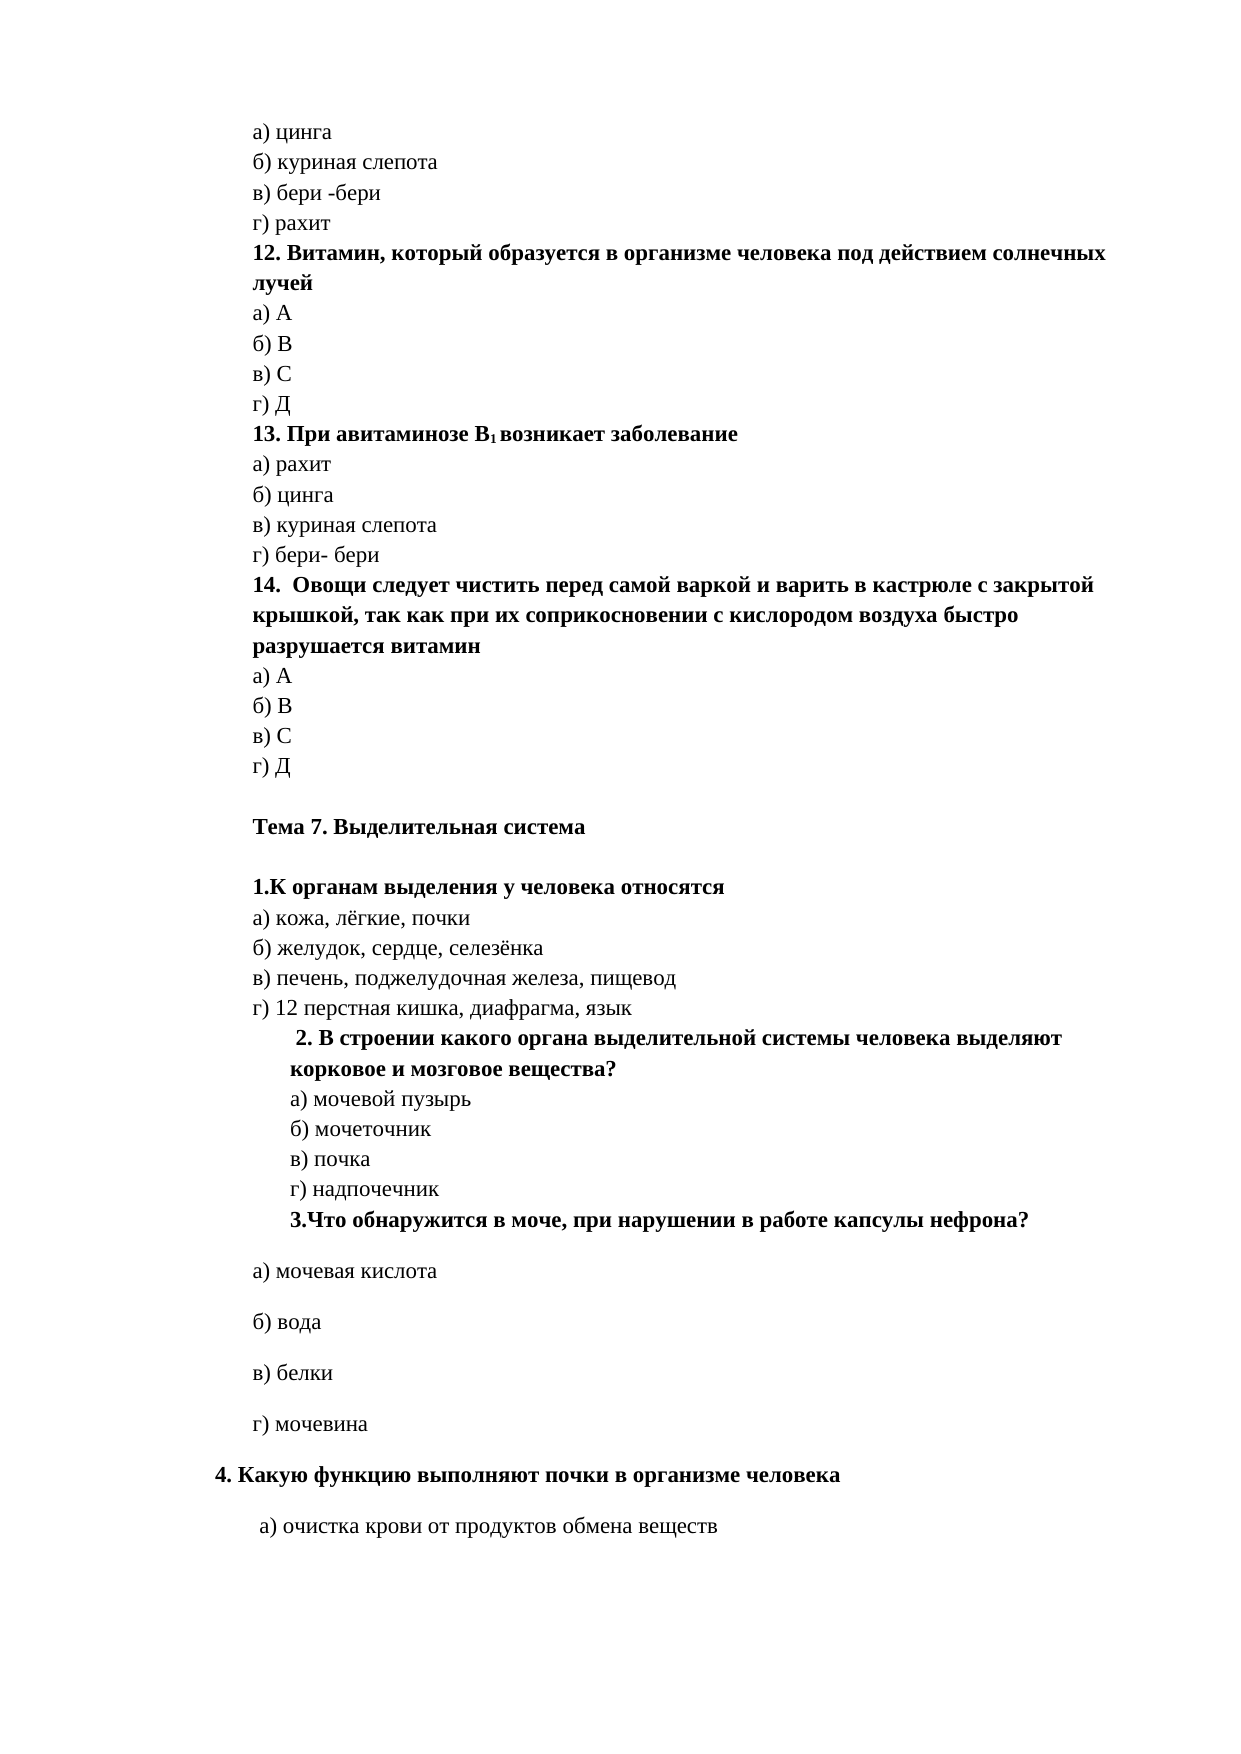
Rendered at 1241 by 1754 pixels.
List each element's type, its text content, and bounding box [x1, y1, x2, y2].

list а) кожа, лёгкие, почки [252, 903, 1152, 930]
list в) почка г) надпочечник 3.Что обнаружится в моче, при нарушении в работе капсулы нефрона? [290, 1145, 1152, 1232]
list 1.К органам выделения у человека относятся [252, 873, 1152, 900]
list б) куриная слепота [252, 148, 1152, 175]
text г) мочевина [252, 1410, 1152, 1436]
text в) белки [252, 1359, 1152, 1385]
list в) С [252, 722, 1152, 749]
list в) бери -бери [252, 178, 1152, 205]
list Тема 7. Выделительная система [252, 813, 1152, 839]
list б) В [252, 692, 1152, 718]
list 14. Овощи следует чистить перед самой варкой и варить в кастрюле с закрытой крышкой, так как при их соприкосновении с кислородом воздуха быстро разрушается витамин [252, 571, 1152, 658]
list г) 12 перстная кишка, диафрагма, язык [252, 994, 1152, 1021]
list в) С [252, 360, 1152, 386]
list 2. В строении какого органа выделительной системы человека выделяют корковое и мозговое вещества? а) мочевой пузырь б) мочеточник [290, 1024, 1152, 1141]
list а) А [252, 662, 1152, 688]
text 4. Какую функцию выполняют почки в организме человека [215, 1461, 1152, 1487]
list а) рахит [252, 450, 1152, 477]
list а) очистка крови от продуктов обмена веществ [259, 1512, 1152, 1538]
list г) бери- бери [252, 541, 1152, 567]
list а) А [252, 299, 1152, 326]
text а) мочевая кислота [252, 1257, 1152, 1283]
list 12. Витамин, который образуется в организме человека под действием солнечных лучей [252, 239, 1152, 296]
text б) вода [252, 1308, 1152, 1334]
list б) цинга [252, 481, 1152, 507]
list г) Д [252, 752, 1152, 779]
list б) В [252, 329, 1152, 356]
list г) рахит [252, 209, 1152, 235]
list 13. При авитаминозе В1 возникает заболевание [252, 420, 1152, 447]
list в) куриная слепота [252, 511, 1152, 537]
list в) печень, поджелудочная железа, пищевод [252, 964, 1152, 990]
list б) желудок, сердце, селезёнка [252, 934, 1152, 960]
list г) Д [252, 390, 1152, 416]
list а) цинга [252, 118, 1152, 144]
